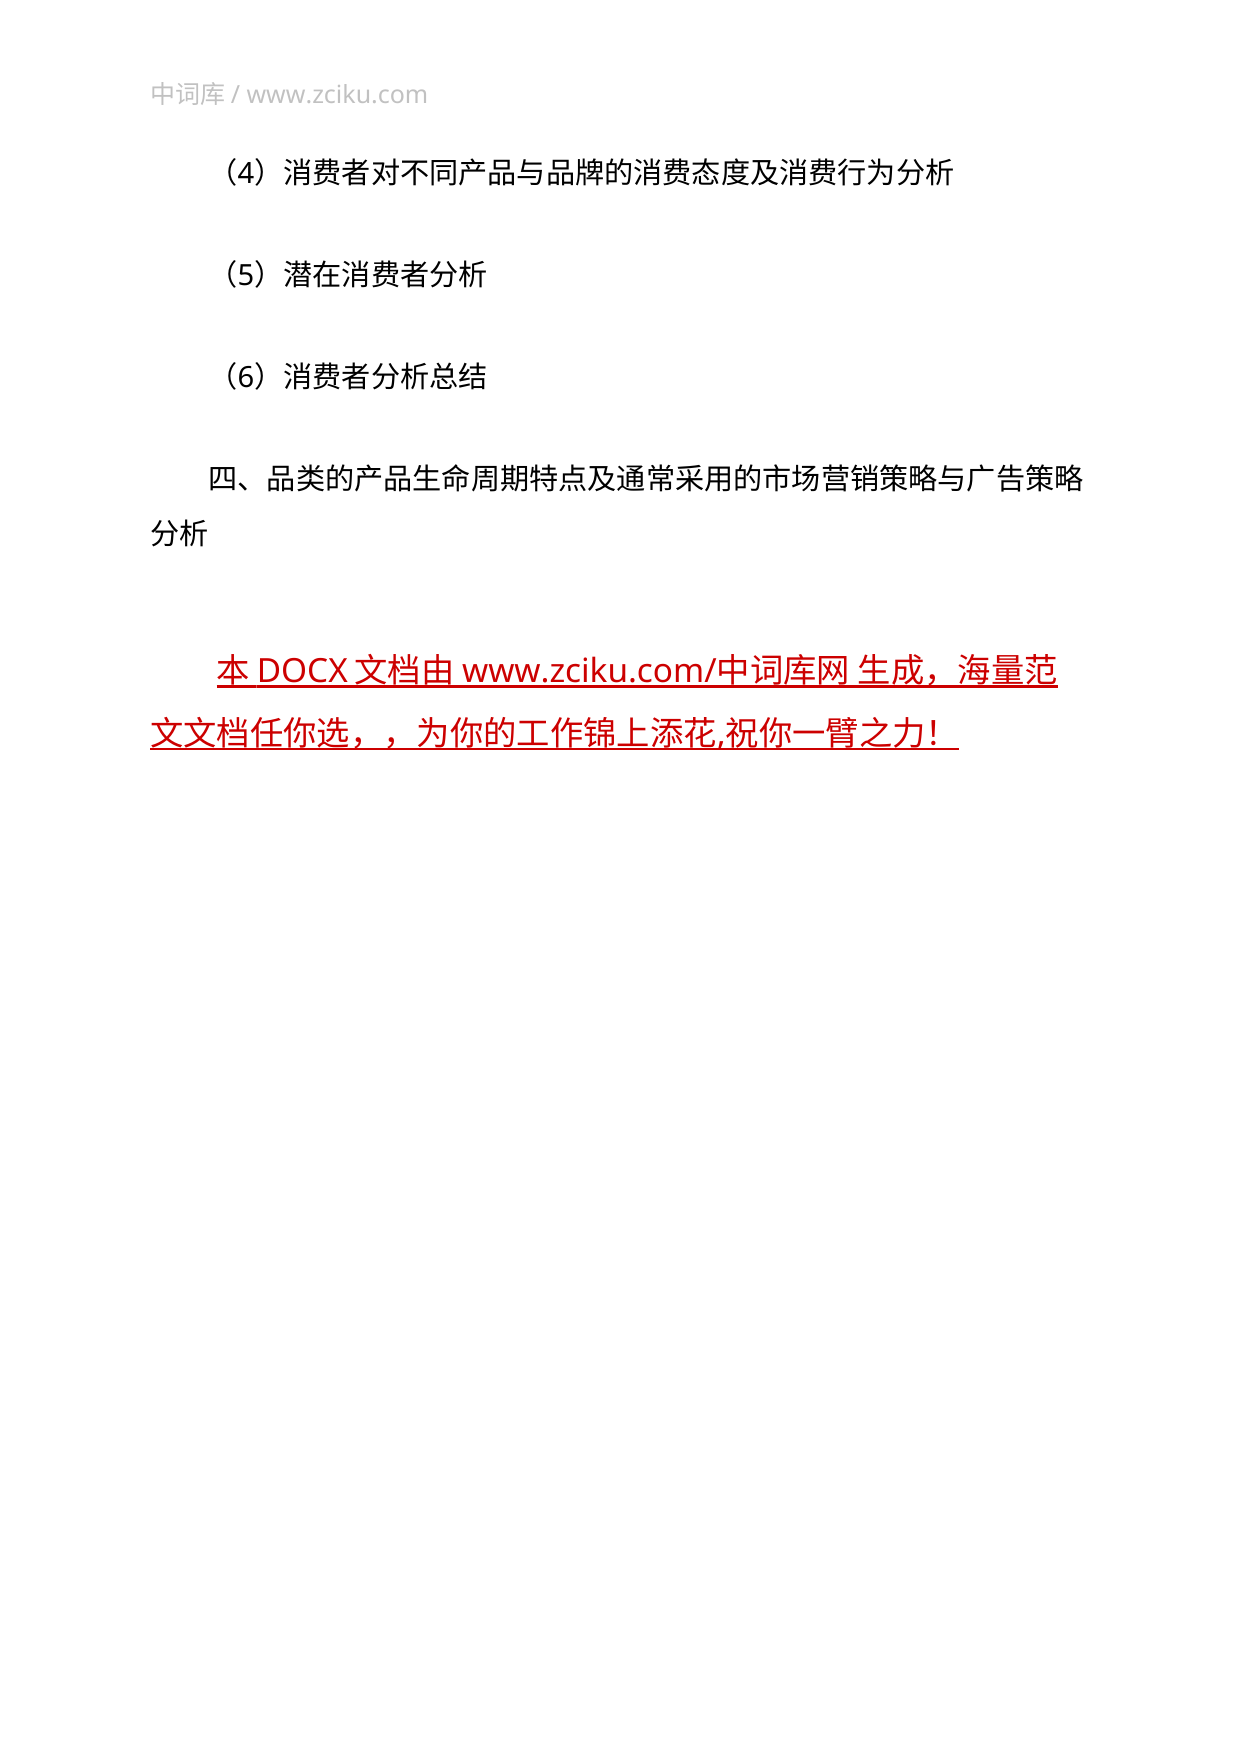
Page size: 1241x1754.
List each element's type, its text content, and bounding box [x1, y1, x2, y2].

text 四、品类的产品生命周期特点及通常采用的市场营销策略与广告策略分析 [150, 456, 1090, 553]
text （5）潜在消费者分析 [150, 252, 1090, 294]
text （6）消费者分析总结 [150, 354, 1090, 396]
text （4）消费者对不同产品与品牌的消费态度及消费行为分析 [150, 150, 1090, 192]
text 本DOCX文档由 www.zciku.com/中词库网 生成，海量范文文档任你选，，为你的工作锦上添花,祝你一臂之力！ [150, 644, 1090, 755]
